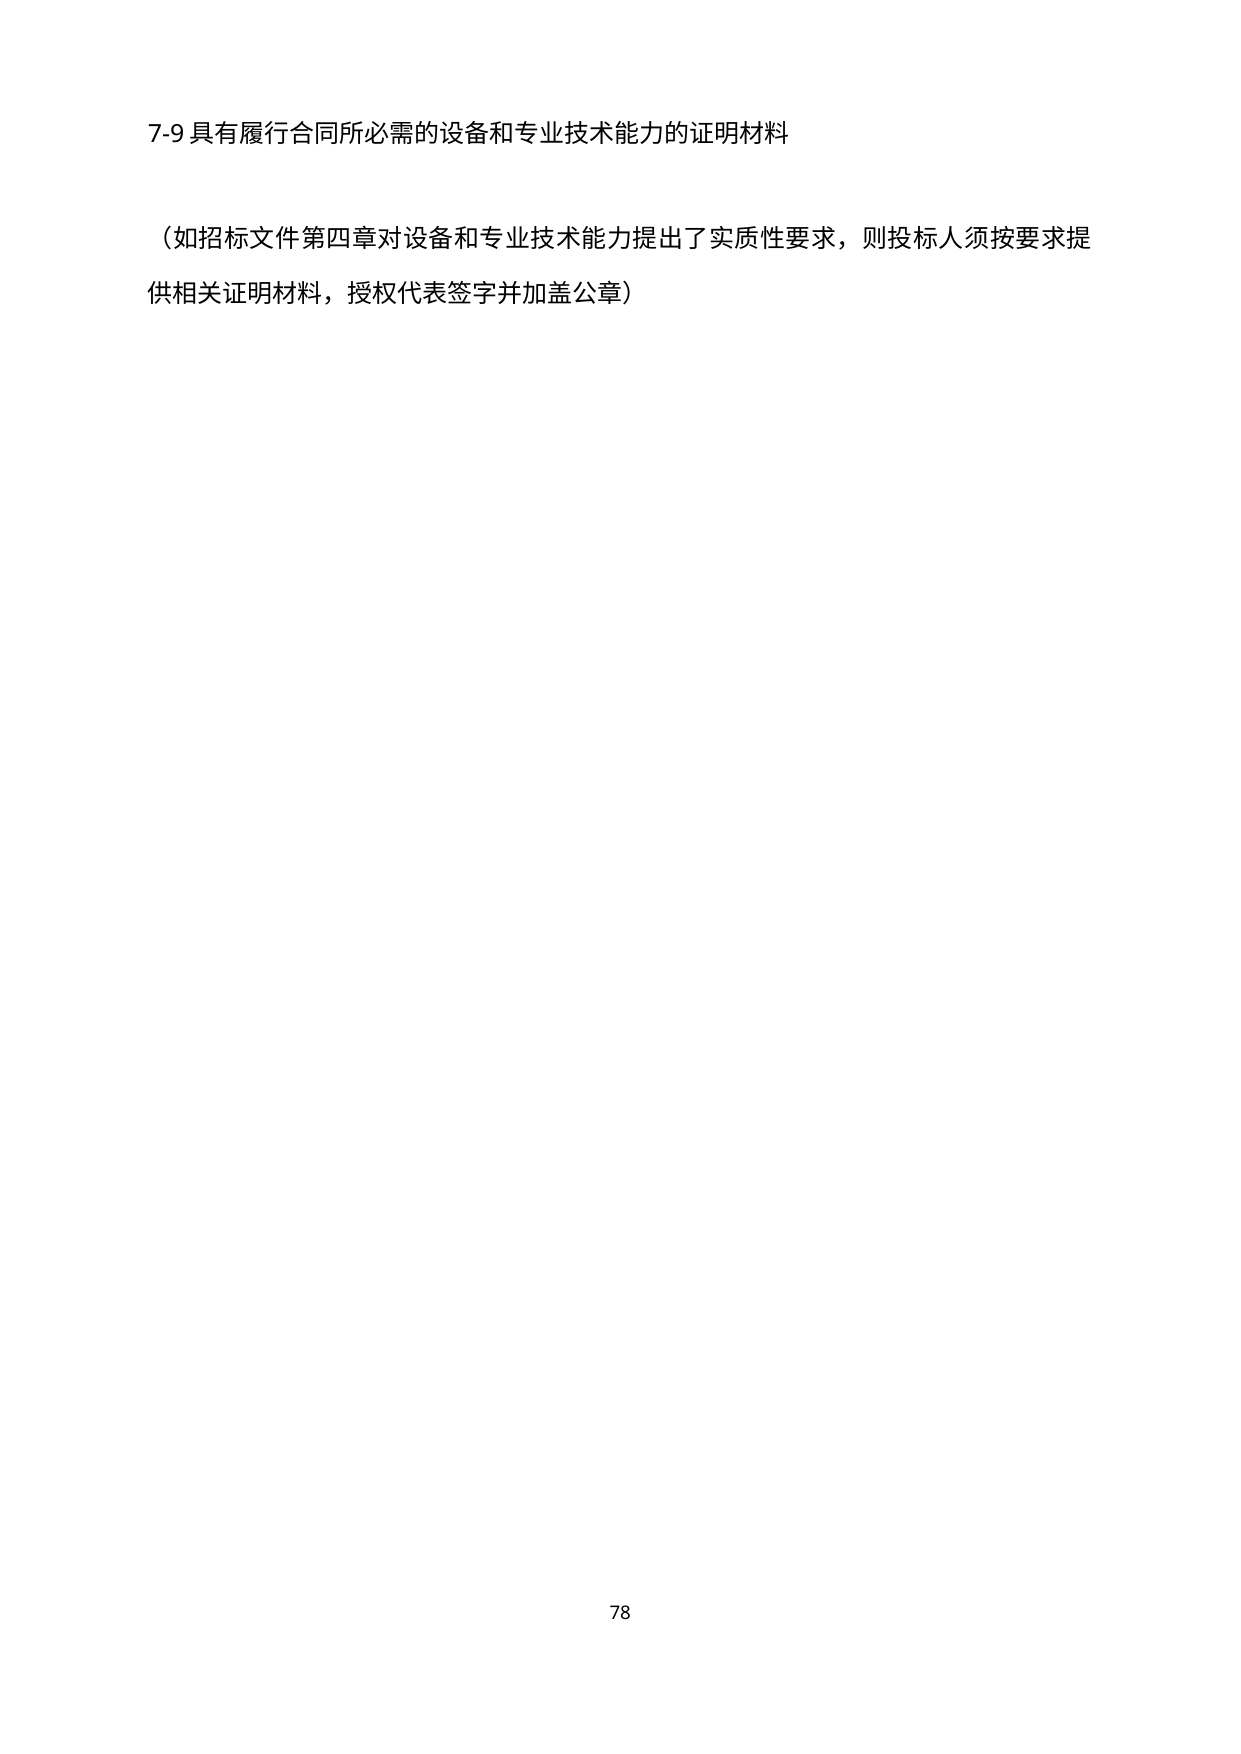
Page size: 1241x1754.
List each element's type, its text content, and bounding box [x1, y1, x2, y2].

text 7-9具有履行合同所必需的设备和专业技术能力的证明材料 [148, 113, 1092, 150]
text （如招标文件第四章对设备和专业技术能力提出了实质性要求，则投标人须按要求提供相关证明材料，授权代表签字并加盖公章） [148, 219, 1092, 309]
